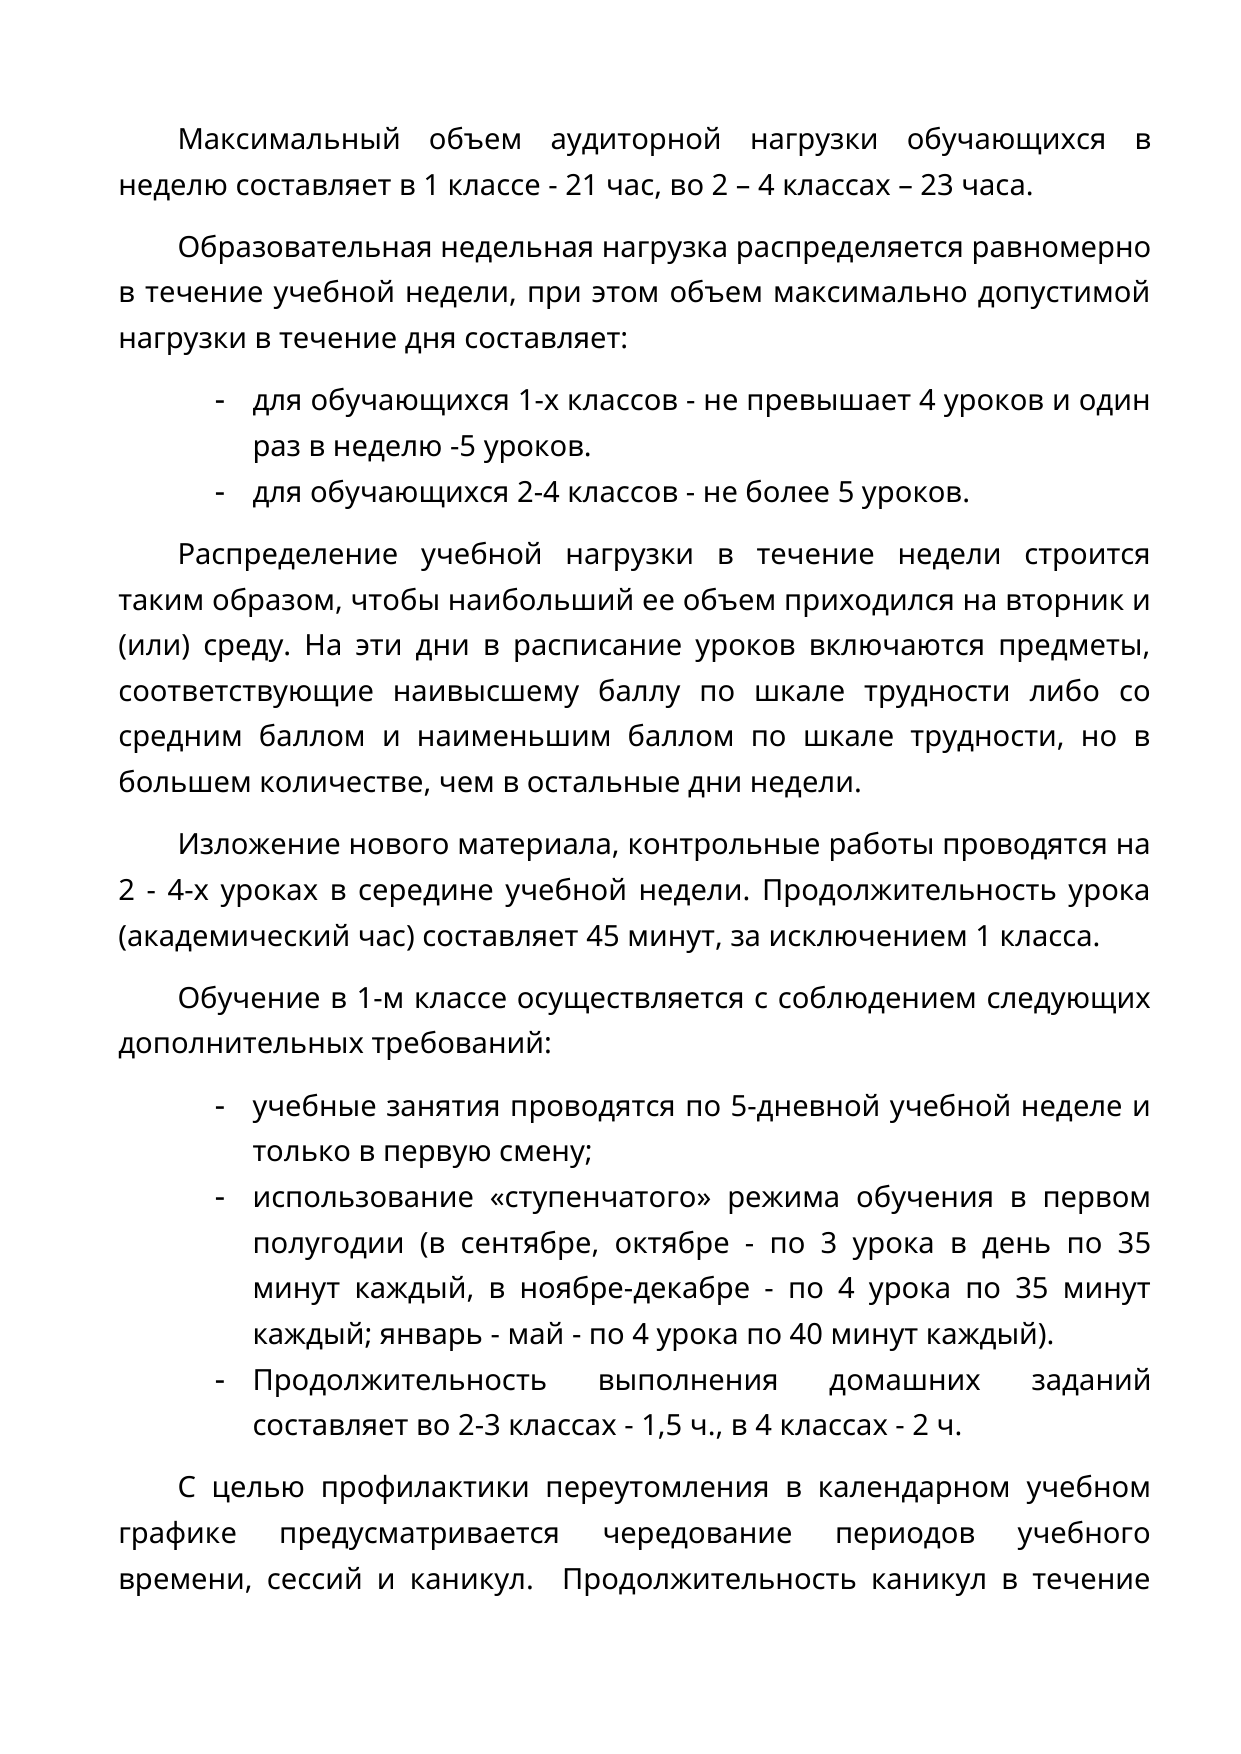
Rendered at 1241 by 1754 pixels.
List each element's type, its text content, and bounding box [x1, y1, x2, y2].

list для обучающихся 1-х классов - не превышает 4 уроков и один раз в неделю -5 уроков. [215, 379, 1152, 465]
list учебные занятия проводятся по 5-дневной учебной неделе и только в первую смену; [215, 1085, 1152, 1170]
list использование «ступенчатого» режима обучения в первом полугодии (в сентябре, октябре - по 3 урока в день по 35 минут каждый, в ноябре-декабре - по 4 урока по 35 минут каждый; январь - май - по 4 урока по 40 минут каждый). [215, 1176, 1152, 1353]
list Продолжительность выполнения домашних заданий составляет во 2-3 классах - 1,5 ч., в 4 классах - 2 ч. [215, 1359, 1152, 1444]
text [118, 1467, 1152, 1598]
text Образовательная недельная нагрузка распределяется равномерно в течение учебной недели, при этом объем максимально допустимой нагрузки в течение дня составляет: [118, 226, 1152, 357]
text Распределение учебной нагрузки в течение недели строится таким образом, чтобы наибольший ее объем приходился на вторник и (или) среду. На эти дни в расписание уроков включаются предметы, соответствующие наивысшему баллу по шкале трудности либо со средним баллом и наименьшим баллом по шкале трудности, но в большем количестве, чем в остальные дни недели. [118, 533, 1152, 801]
text Изложение нового материала, контрольные работы проводятся на 2 - 4-х уроках в середине учебной недели. Продолжительность урока (академический час) составляет 45 минут, за исключением 1 класса. [118, 823, 1152, 954]
text Обучение в 1-м классе осуществляется с соблюдением следующих дополнительных требований: [118, 977, 1152, 1062]
list для обучающихся 2-4 классов - не более 5 уроков. [215, 471, 1152, 511]
text Максимальный объем аудиторной нагрузки обучающихся в неделю составляет в 1 классе - 21 час, во 2 – 4 классах – 23 часа. [118, 118, 1152, 203]
